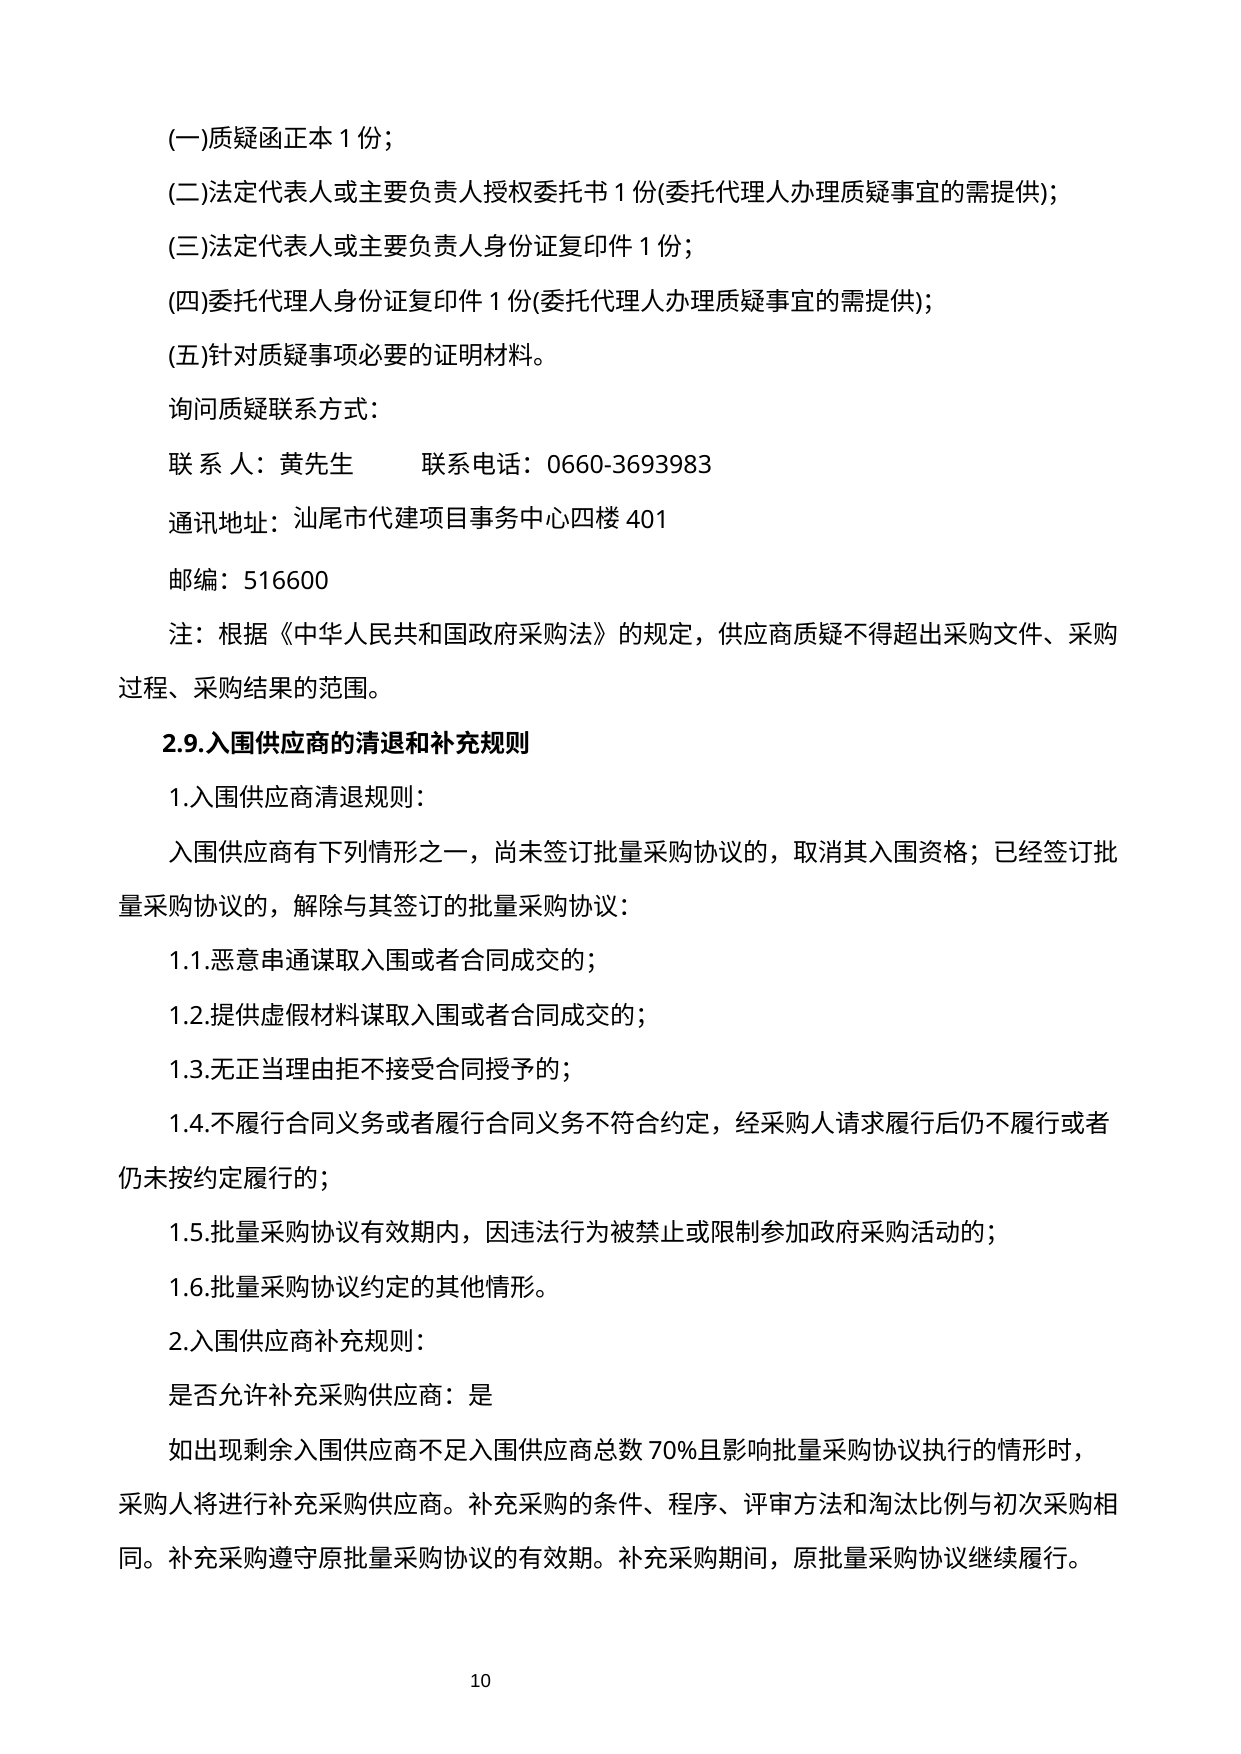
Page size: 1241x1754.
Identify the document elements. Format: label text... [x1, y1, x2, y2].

text (一)质疑函正本1份； [118, 118, 1122, 154]
text (五)针对质疑事项必要的证明材料。 [118, 336, 1122, 372]
text 联 系 人：黄先生 联系电话：0660-3693983 [118, 444, 1122, 481]
text 通讯地址：汕尾市代建项目事务中心四楼401 [118, 499, 1122, 540]
text 1.4.不履行合同义务或者履行合同义务不符合约定，经采购人请求履行后仍不履行或者仍未按约定履行的； [118, 1104, 1122, 1194]
text 注：根据《中华人民共和国政府采购法》的规定，供应商质疑不得超出采购文件、采购过程、采购结果的范围。 [118, 614, 1122, 705]
text 1.1.恶意串通谋取入围或者合同成交的； [118, 941, 1122, 977]
text (四)委托代理人身份证复印件1份(委托代理人办理质疑事宜的需提供)； [118, 281, 1122, 317]
text (三)法定代表人或主要负责人身份证复印件1份； [118, 227, 1122, 263]
text 1.3.无正当理由拒不接受合同授予的； [118, 1049, 1122, 1086]
subtitle 2.9.入围供应商的清退和补充规则 [118, 723, 1122, 759]
text 邮编：516600 [118, 560, 1122, 596]
text 如出现剩余入围供应商不足入围供应商总数70%且影响批量采购协议执行的情形时，采购人将进行补充采购供应商。补充采购的条件、程序、评审方法和淘汰比例与初次采购相同。补充采购遵守原批量采购协议的有效期。补充采购期间，原批量采购协议继续履行。 [118, 1430, 1122, 1575]
text 1.入围供应商清退规则： [118, 778, 1122, 814]
text 2.入围供应商补充规则： [118, 1321, 1122, 1358]
text 1.5.批量采购协议有效期内，因违法行为被禁止或限制参加政府采购活动的； [118, 1213, 1122, 1249]
text 1.6.批量采购协议约定的其他情形。 [118, 1267, 1122, 1303]
text 入围供应商有下列情形之一，尚未签订批量采购协议的，取消其入围资格；已经签订批量采购协议的，解除与其签订的批量采购协议： [118, 832, 1122, 923]
text 是否允许补充采购供应商：是 [118, 1376, 1122, 1412]
text (二)法定代表人或主要负责人授权委托书1份(委托代理人办理质疑事宜的需提供)； [118, 172, 1122, 209]
text 询问质疑联系方式： [118, 390, 1122, 426]
text 1.2.提供虚假材料谋取入围或者合同成交的； [118, 995, 1122, 1031]
